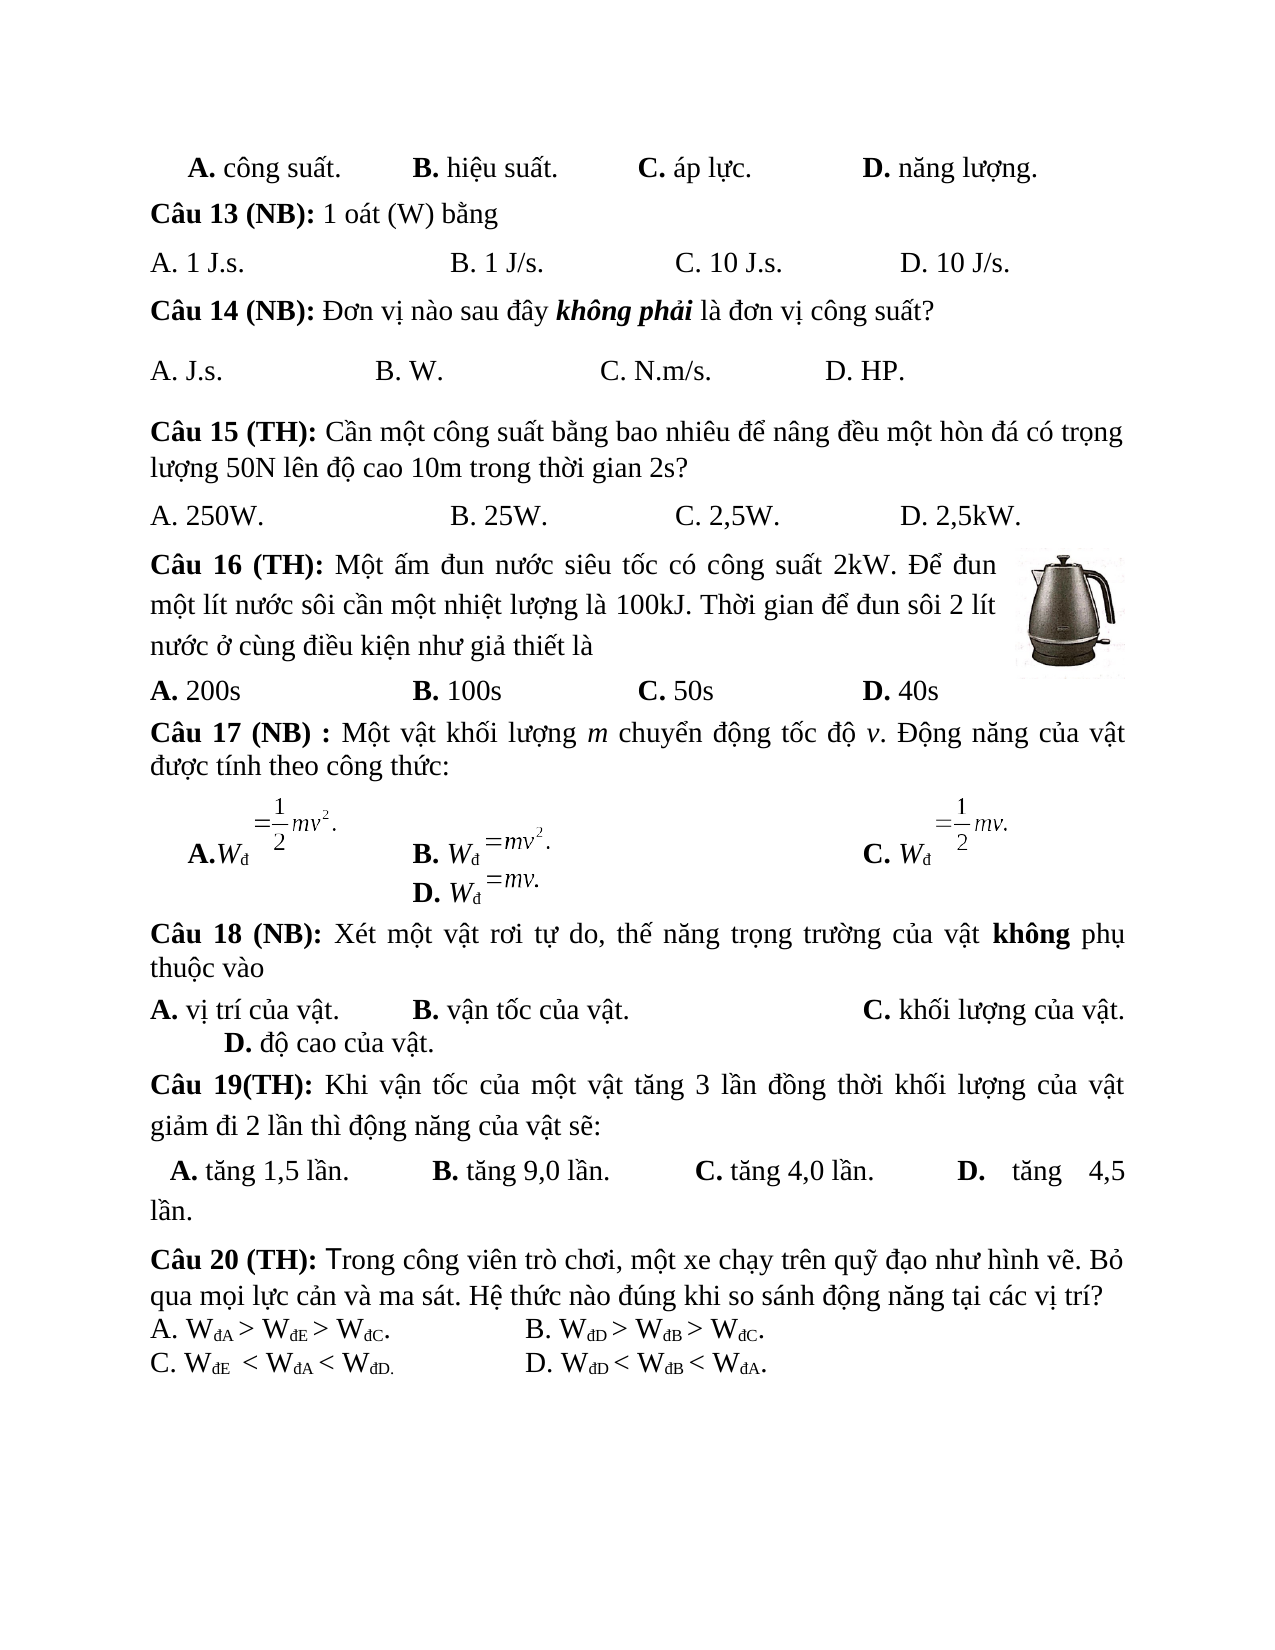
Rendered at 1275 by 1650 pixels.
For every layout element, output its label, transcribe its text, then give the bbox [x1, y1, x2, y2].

text Câu 17 (NB) : Một vật khối lượng m chuyển động tốc độ v. Động năng của vật được tính theo công thức: [150, 715, 1125, 782]
text C. WđE < WđA < WđD. D. WđD < WđB < WđA. [150, 1345, 1125, 1378]
text A. 250W. B. 25W. C. 2,5W. D. 2,5kW. [150, 498, 1125, 532]
text A. vị trí của vật. B. vận tốc của vật. C. khối lượng của vật. D. độ cao của vật. [150, 992, 1125, 1059]
text Câu 18 (NB): Xét một vật rơi tự do, thế năng trọng trường của vật không phụ thuộc vào [150, 917, 1125, 984]
text A. tăng 1,5 lần. B. tăng 9,0 lần. C. tăng 4,0 lần. D. tăng 4,5 lần. [150, 1153, 1125, 1227]
text Câu 13 (NB): 1 oát (W) bằng [150, 196, 1125, 229]
text Câu 19(TH): Khi vận tốc của một vật tăng 3 lần đồng thời khối lượng của vật giảm đi 2 lần thì động năng của vật sẽ: [150, 1067, 1125, 1141]
text Câu 14 (NB): Đơn vị nào sau đây không phải là đơn vị công suất? [150, 293, 1125, 327]
text Câu 20 (TH): Trong công viên trò chơi, một xe chạy trên quỹ đạo như hình vẽ. Bỏ qua mọi lực cản và ma sát. Hệ thức nào đúng khi so sánh động năng tại các vị trí? [150, 1238, 1125, 1311]
text Câu 15 (TH): Cần một công suất bằng bao nhiêu để nâng đều một hòn đá có trọng lượng 50N lên độ cao 10m trong thời gian 2s? [150, 414, 1125, 483]
text A. công suất. B. hiệu suất. C. áp lực. D. năng lượng. [150, 150, 1125, 183]
text Câu 16 (TH): Một ấm đun nước siêu tốc có công suất 2kW. Để đun một lít nước sôi cần một nhiệt lượng là 100kJ. Thời gian để đun sôi 2 lít nước ở cùng điều kiện như giả thiết là [150, 547, 1125, 661]
text A. WđA > WđE > WđC. B. WđD > WđB > WđC. [150, 1311, 1125, 1345]
text A. 200s B. 100s C. 50s D. 40s [150, 673, 1125, 706]
picture [1015, 548, 1125, 679]
text A.Wđ B. Wđ C. Wđ D. Wđ [150, 790, 1125, 908]
text A. 1 J.s. B. 1 J/s. C. 10 J.s. D. 10 J/s. [150, 245, 1125, 278]
text A. J.s. B. W. C. N.m/s. D. HP. [150, 353, 1125, 387]
